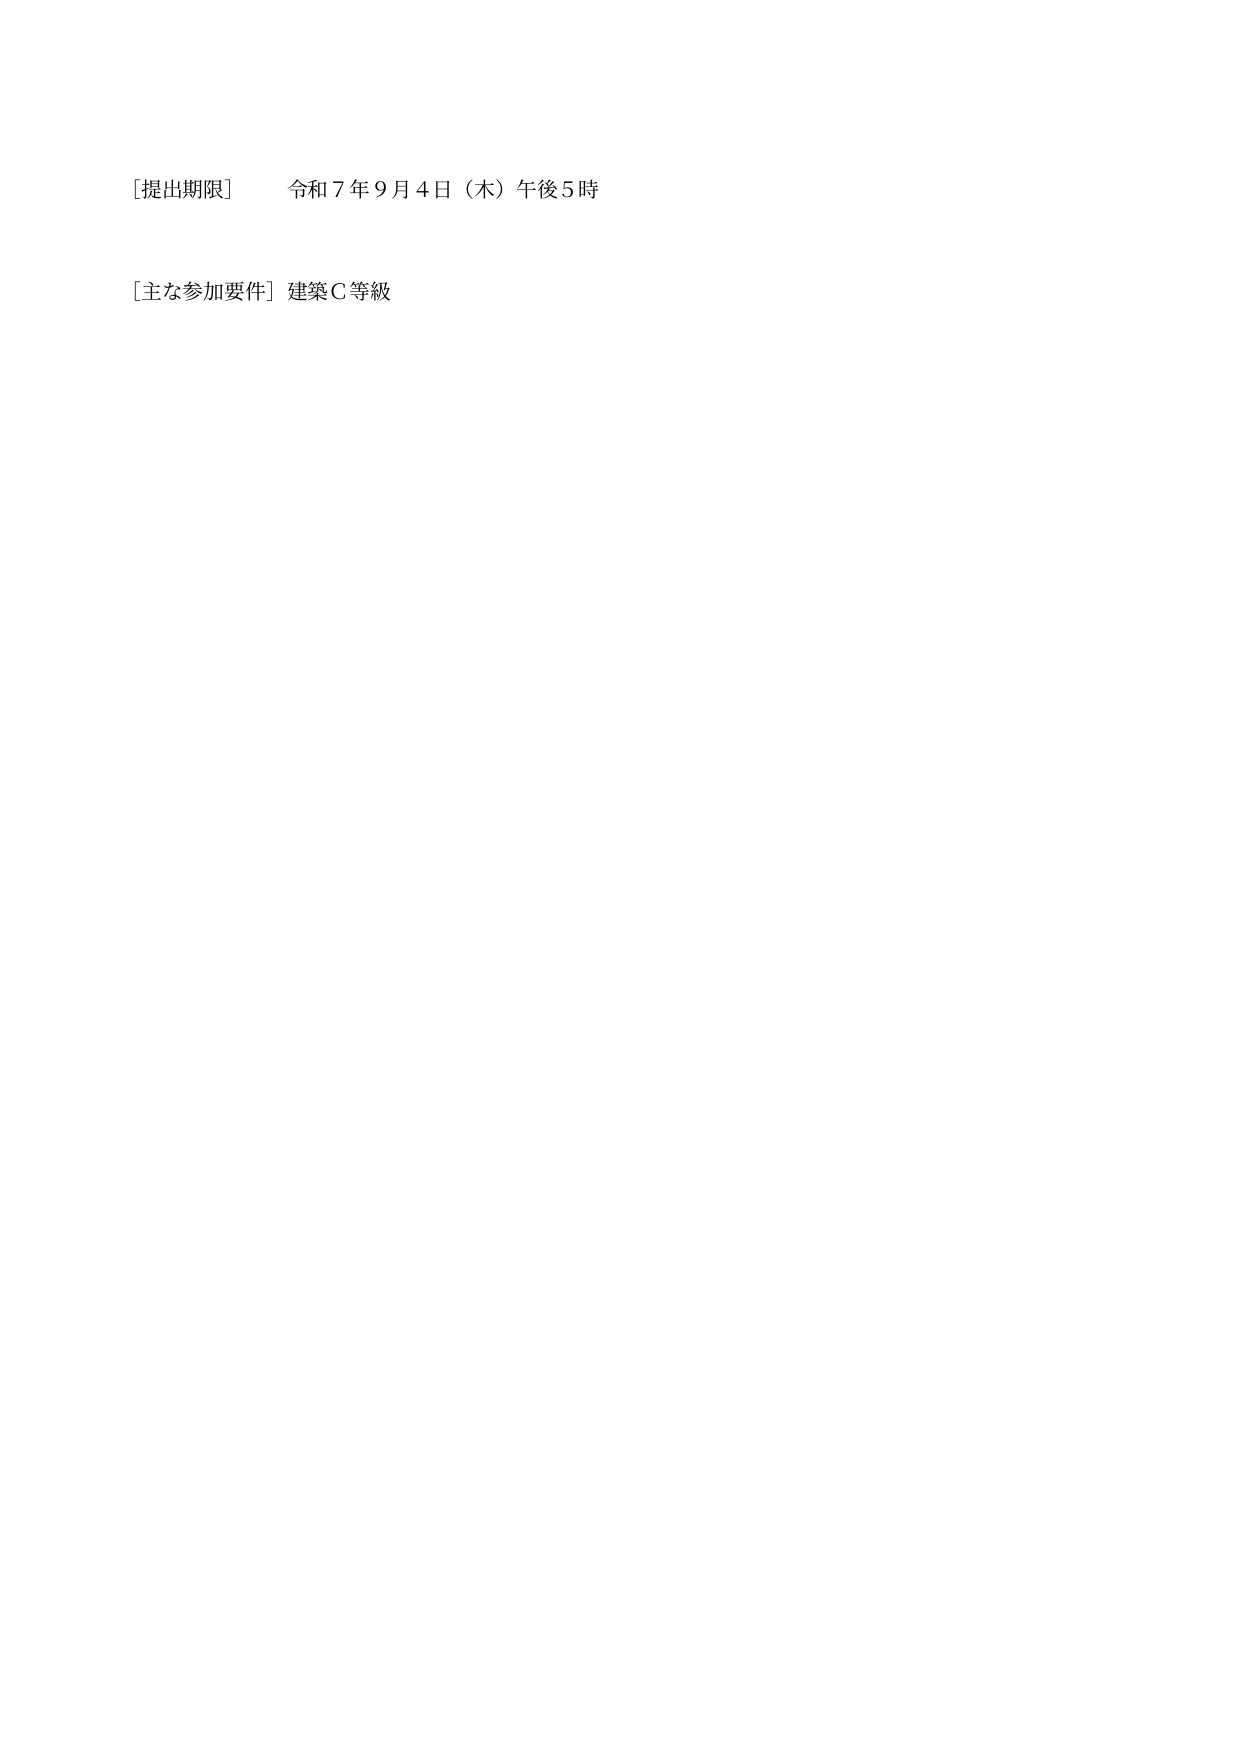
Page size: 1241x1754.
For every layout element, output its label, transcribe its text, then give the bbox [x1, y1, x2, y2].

text ［提出期限］ 令和７年９月４日（木）午後５時 [120, 163, 1120, 214]
text ［主な参加要件］建築Ｃ等級 [120, 265, 1120, 316]
